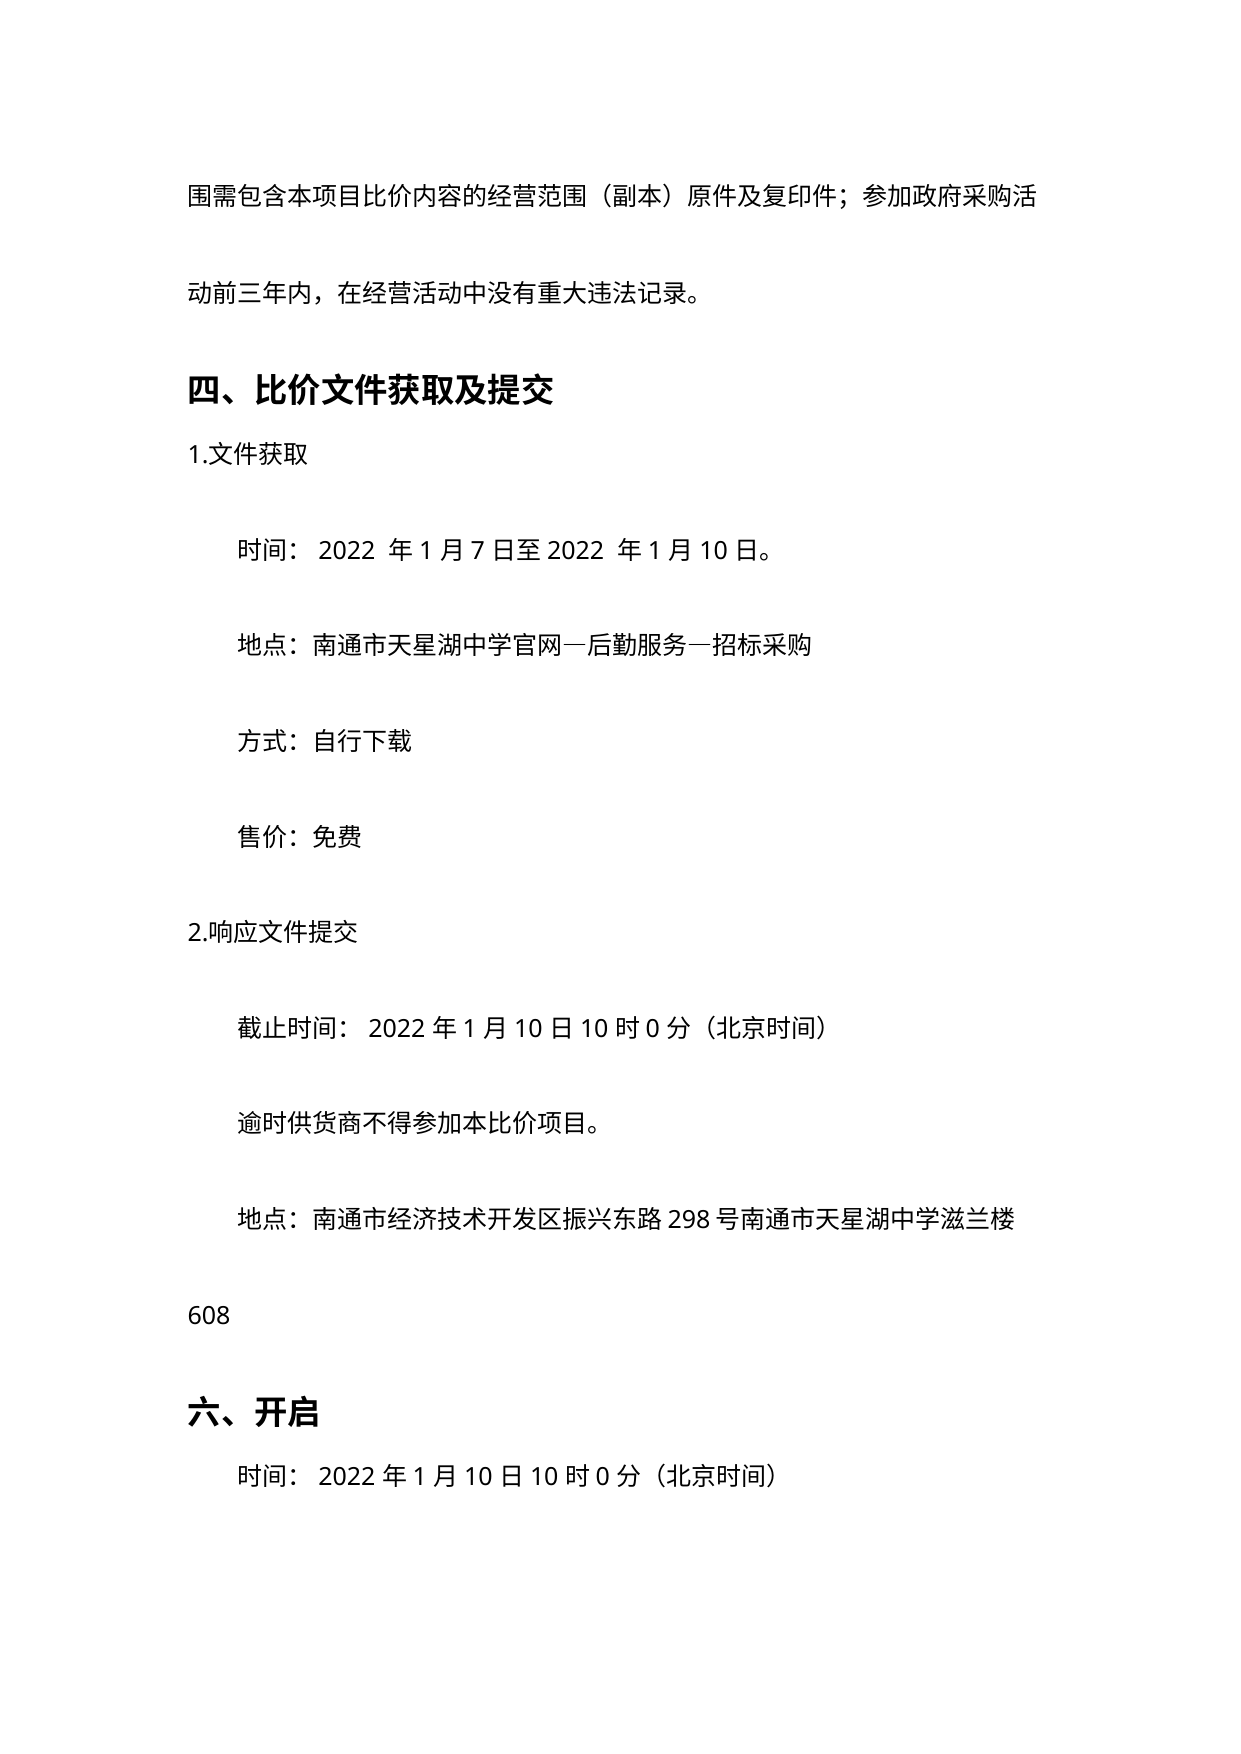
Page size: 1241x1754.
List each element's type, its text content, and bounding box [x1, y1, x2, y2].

text 售价：免费 [187, 803, 1053, 868]
text 方式：自行下载 [187, 707, 1053, 772]
text 四、比价文件获取及提交 [187, 355, 1053, 420]
text 地点：南通市天星湖中学官网—后勤服务—招标采购 [187, 611, 1053, 676]
text 2.响应文件提交 [187, 898, 1053, 963]
text 地点：南通市经济技术开发区振兴东路298号南通市天星湖中学滋兰楼608 [187, 1185, 1053, 1348]
text 逾时供货商不得参加本比价项目。 [187, 1089, 1053, 1154]
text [187, 162, 1053, 324]
text 截止时间： 2022 年 1 月 10 日 10 时 0 分（北京时间） [187, 994, 1053, 1059]
text 时间： 2022 年 1 月 10 日 10 时 0 分（北京时间） [187, 1442, 1053, 1507]
text 时间： 2022 年 1 月 7 日至 2022 年 1 月 10 日。 [187, 516, 1053, 581]
text 1.文件获取 [187, 420, 1053, 485]
text 六、开启 [187, 1377, 1053, 1442]
